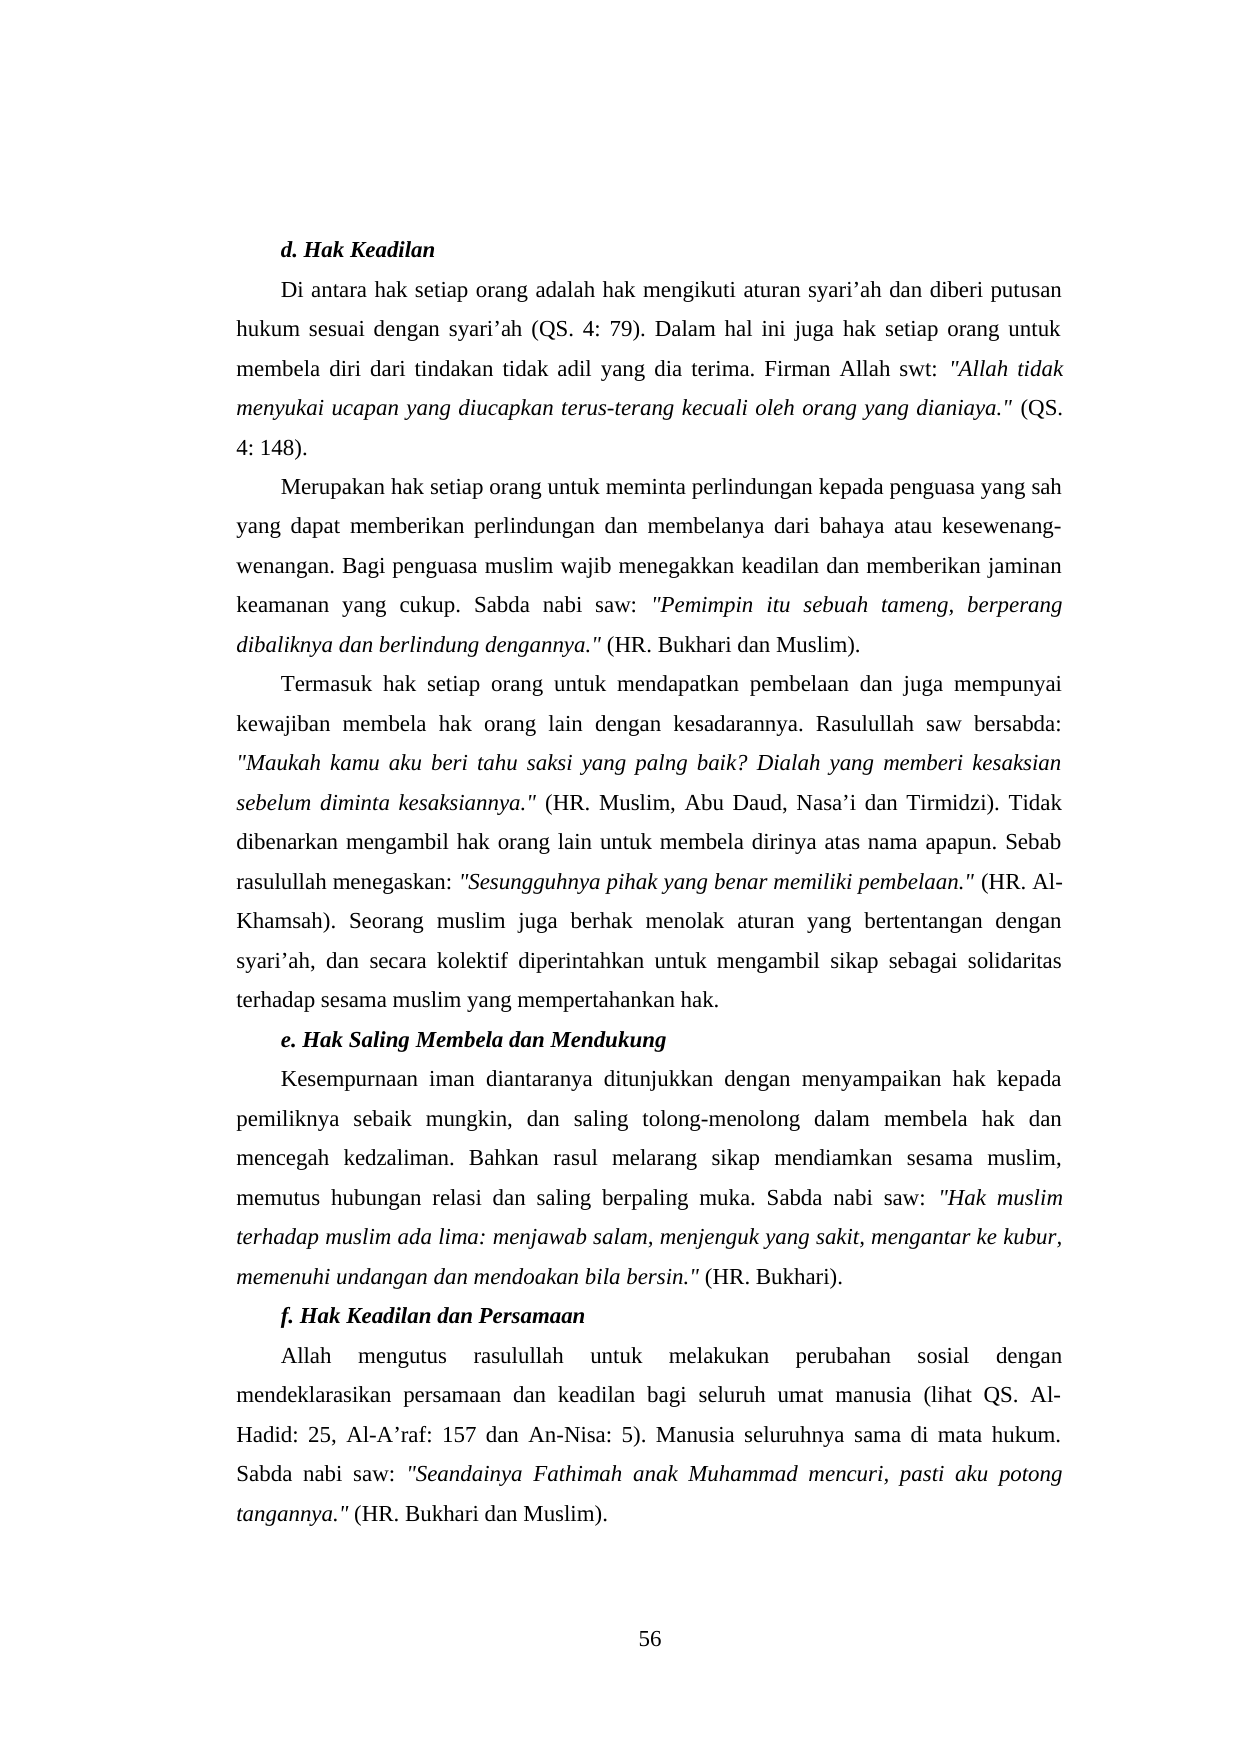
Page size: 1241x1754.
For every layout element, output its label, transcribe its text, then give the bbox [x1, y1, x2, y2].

text Merupakan hak setiap orang untuk meminta perlindungan kepada penguasa yang sah yang dapat memberikan perlindungan dan membelanya dari bahaya atau kesewenang-wenangan. Bagi penguasa muslim wajib menegakkan keadilan dan memberikan jaminan keamanan yang cukup. Sabda nabi saw: "Pemimpin itu sebuah tameng, berperang dibaliknya dan berlindung dengannya." (HR. Bukhari dan Muslim). [236, 473, 1063, 657]
text Di antara hak setiap orang adalah hak mengikuti aturan syari’ah dan diberi putusan hukum sesuai dengan syari’ah (QS. 4: 79). Dalam hal ini juga hak setiap orang untuk membela diri dari tindakan tidak adil yang dia terima. Firman Allah swt: "Allah tidak menyukai ucapan yang diucapkan terus-terang kecuali oleh orang yang dianiaya." (QS. 4: 148). [236, 276, 1063, 460]
text Termasuk hak setiap orang untuk mendapatkan pembelaan dan juga mempunyai kewajiban membela hak orang lain dengan kesadarannya. Rasulullah saw bersabda: "Maukah kamu aku beri tahu saksi yang palng baik? Dialah yang memberi kesaksian sebelum diminta kesaksiannya." (HR. Muslim, Abu Daud, Nasa’i dan Tirmidzi). Tidak dibenarkan mengambil hak orang lain untuk membela dirinya atas nama apapun. Sebab rasulullah menegaskan: "Sesungguhnya pihak yang benar memiliki pembelaan." (HR. Al-Khamsah). Seorang muslim juga berhak menolak aturan yang bertentangan dengan syari’ah, dan secara kolektif diperintahkan untuk mengambil sikap sebagai solidaritas terhadap sesama muslim yang mempertahankan hak. [236, 671, 1063, 1013]
text d. Hak Keadilan [281, 236, 1063, 263]
text e. Hak Saling Membela dan Mendukung [281, 1026, 1063, 1052]
text f. Hak Keadilan dan Persamaan [281, 1302, 1063, 1328]
text Allah mengutus rasulullah untuk melakukan perubahan sosial dengan mendeklarasikan persamaan dan keadilan bagi seluruh umat manusia (lihat QS. Al-Hadid: 25, Al-A’raf: 157 dan An-Nisa: 5). Manusia seluruhnya sama di mata hukum. Sabda nabi saw: "Seandainya Fathimah anak Muhammad mencuri, pasti aku potong tangannya." (HR. Bukhari dan Muslim). [236, 1342, 1063, 1526]
text Kesempurnaan iman diantaranya ditunjukkan dengan menyampaikan hak kepada pemiliknya sebaik mungkin, dan saling tolong-menolong dalam membela hak dan mencegah kedzaliman. Bahkan rasul melarang sikap mendiamkan sesama muslim, memutus hubungan relasi dan saling berpaling muka. Sabda nabi saw: "Hak muslim terhadap muslim ada lima: menjawab salam, menjenguk yang sakit, mengantar ke kubur, memenuhi undangan dan mendoakan bila bersin." (HR. Bukhari). [236, 1065, 1063, 1289]
